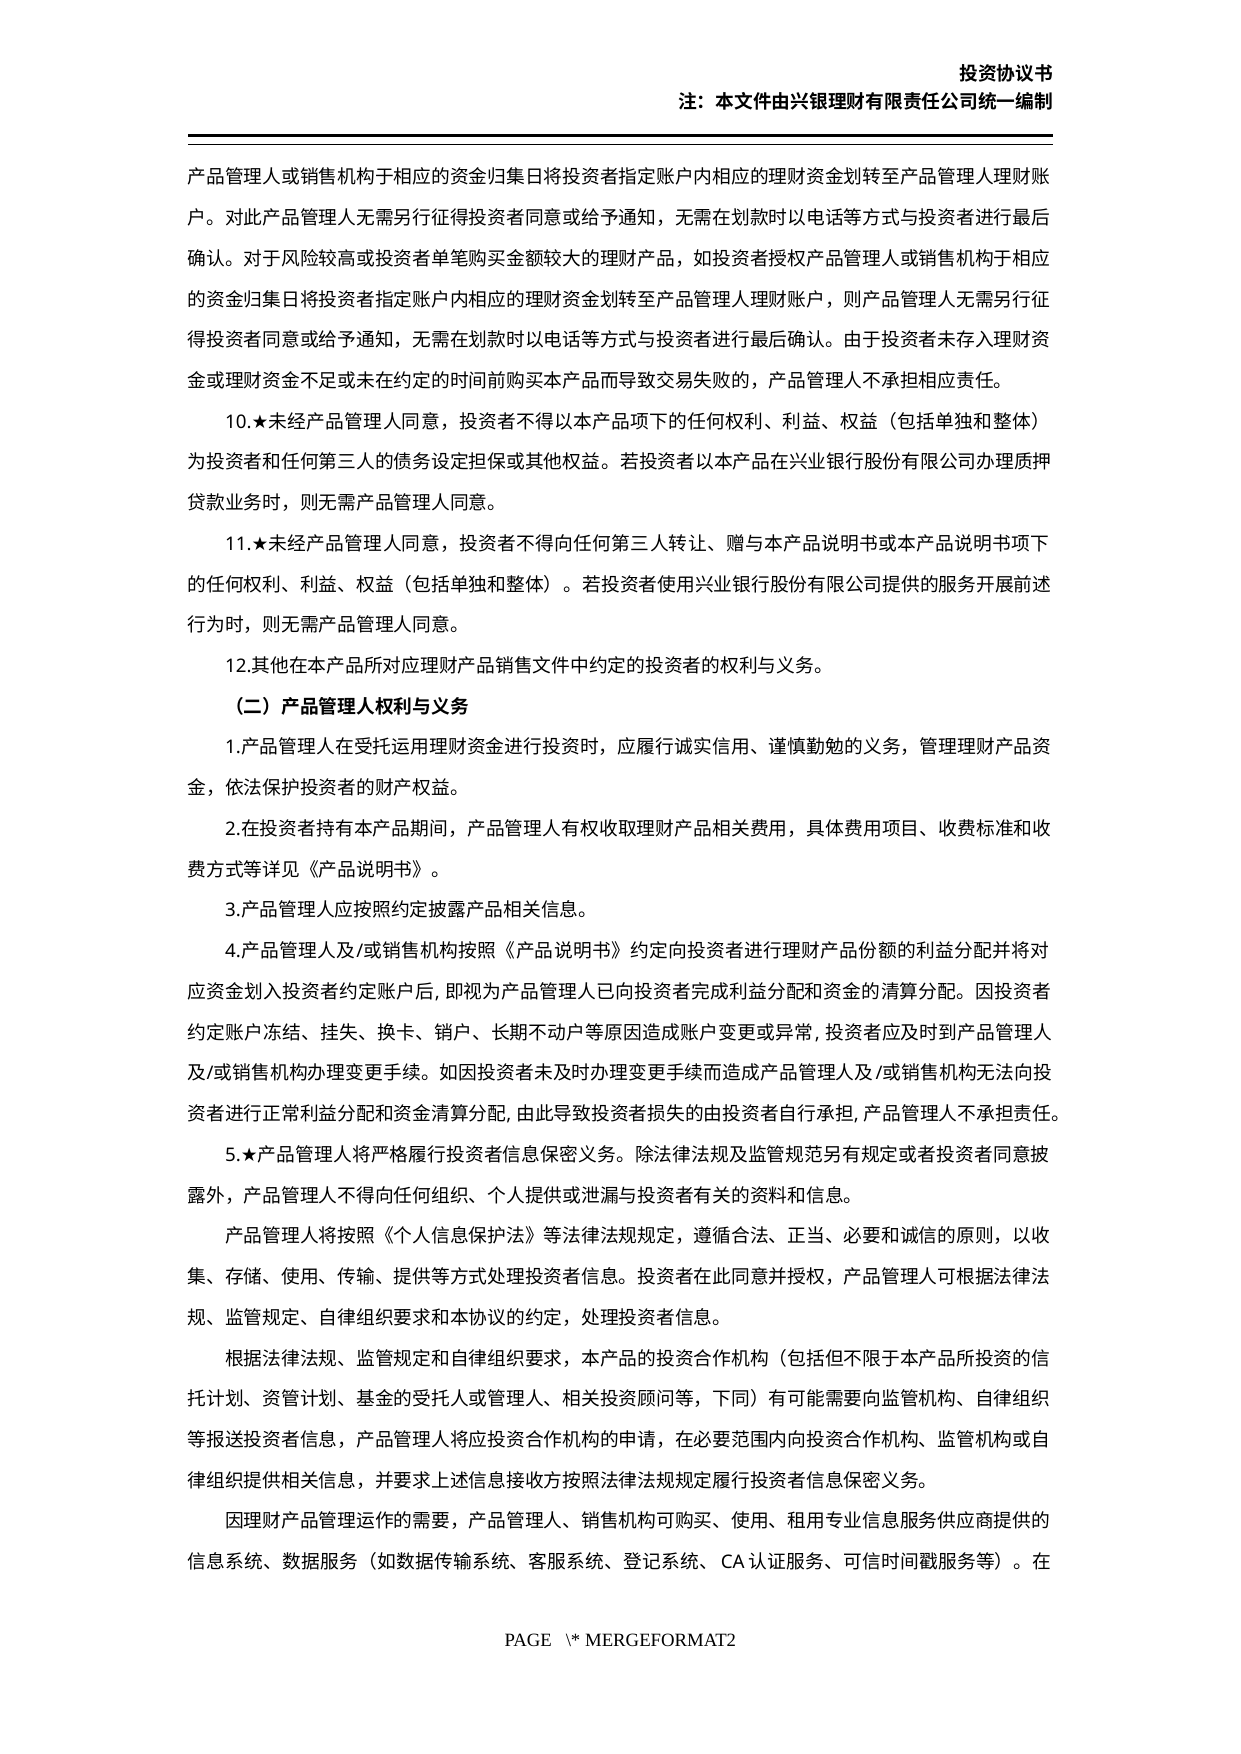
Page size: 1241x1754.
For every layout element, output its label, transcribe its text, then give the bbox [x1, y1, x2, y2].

text 4.产品管理人及/或销售机构按照《产品说明书》约定向投资者进行理财产品份额的利益分配并将对应资金划入投资者约定账户后, 即视为产品管理人已向投资者完成利益分配和资金的清算分配。因投资者约定账户冻结、挂失、换卡、销户、长期不动户等原因造成账户变更或异常, 投资者应及时到产品管理人及/或销售机构办理变更手续。如因投资者未及时办理变更手续而造成产品管理人及/或销售机构无法向投资者进行正常利益分配和资金清算分配, 由此导致投资者损失的由投资者自行承担, 产品管理人不承担责任。 [187, 936, 1053, 1126]
text 2.在投资者持有本产品期间，产品管理人有权收取理财产品相关费用，具体费用项目、收费标准和收费方式等详见《产品说明书》。 [187, 814, 1053, 882]
text （二）产品管理人权利与义务 [225, 691, 1053, 719]
text 3.产品管理人应按照约定披露产品相关信息。 [187, 895, 1053, 922]
text 根据法律法规、监管规定和自律组织要求，本产品的投资合作机构（包括但不限于本产品所投资的信托计划、资管计划、基金的受托人或管理人、相关投资顾问等，下同）有可能需要向监管机构、自律组织等报送投资者信息，产品管理人将应投资合作机构的申请，在必要范围内向投资合作机构、监管机构或自律组织提供相关信息，并要求上述信息接收方按照法律法规规定履行投资者信息保密义务。 [187, 1343, 1053, 1492]
text 1.产品管理人在受托运用理财资金进行投资时，应履行诚实信用、谨慎勤勉的义务，管理理财产品资金，依法保护投资者的财产权益。 [187, 732, 1053, 800]
text 产品管理人将按照《个人信息保护法》等法律法规规定，遵循合法、正当、必要和诚信的原则，以收集、存储、使用、传输、提供等方式处理投资者信息。投资者在此同意并授权，产品管理人可根据法律法规、监管规定、自律组织要求和本协议的约定，处理投资者信息。 [187, 1221, 1053, 1329]
text 11.★未经产品管理人同意，投资者不得向任何第三人转让、赠与本产品说明书或本产品说明书项下的任何权利、利益、权益（包括单独和整体）。若投资者使用兴业银行股份有限公司提供的服务开展前述行为时，则无需产品管理人同意。 [187, 528, 1053, 637]
text 5.★产品管理人将严格履行投资者信息保密义务。除法律法规及监管规范另有规定或者投资者同意披露外，产品管理人不得向任何组织、个人提供或泄漏与投资者有关的资料和信息。 [187, 1139, 1053, 1207]
text 12.其他在本产品所对应理财产品销售文件中约定的投资者的权利与义务。 [187, 651, 1053, 678]
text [187, 1506, 1053, 1574]
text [187, 162, 1053, 393]
text 10.★未经产品管理人同意，投资者不得以本产品项下的任何权利、利益、权益（包括单独和整体）为投资者和任何第三人的债务设定担保或其他权益。若投资者以本产品在兴业银行股份有限公司办理质押贷款业务时，则无需产品管理人同意。 [187, 406, 1053, 515]
